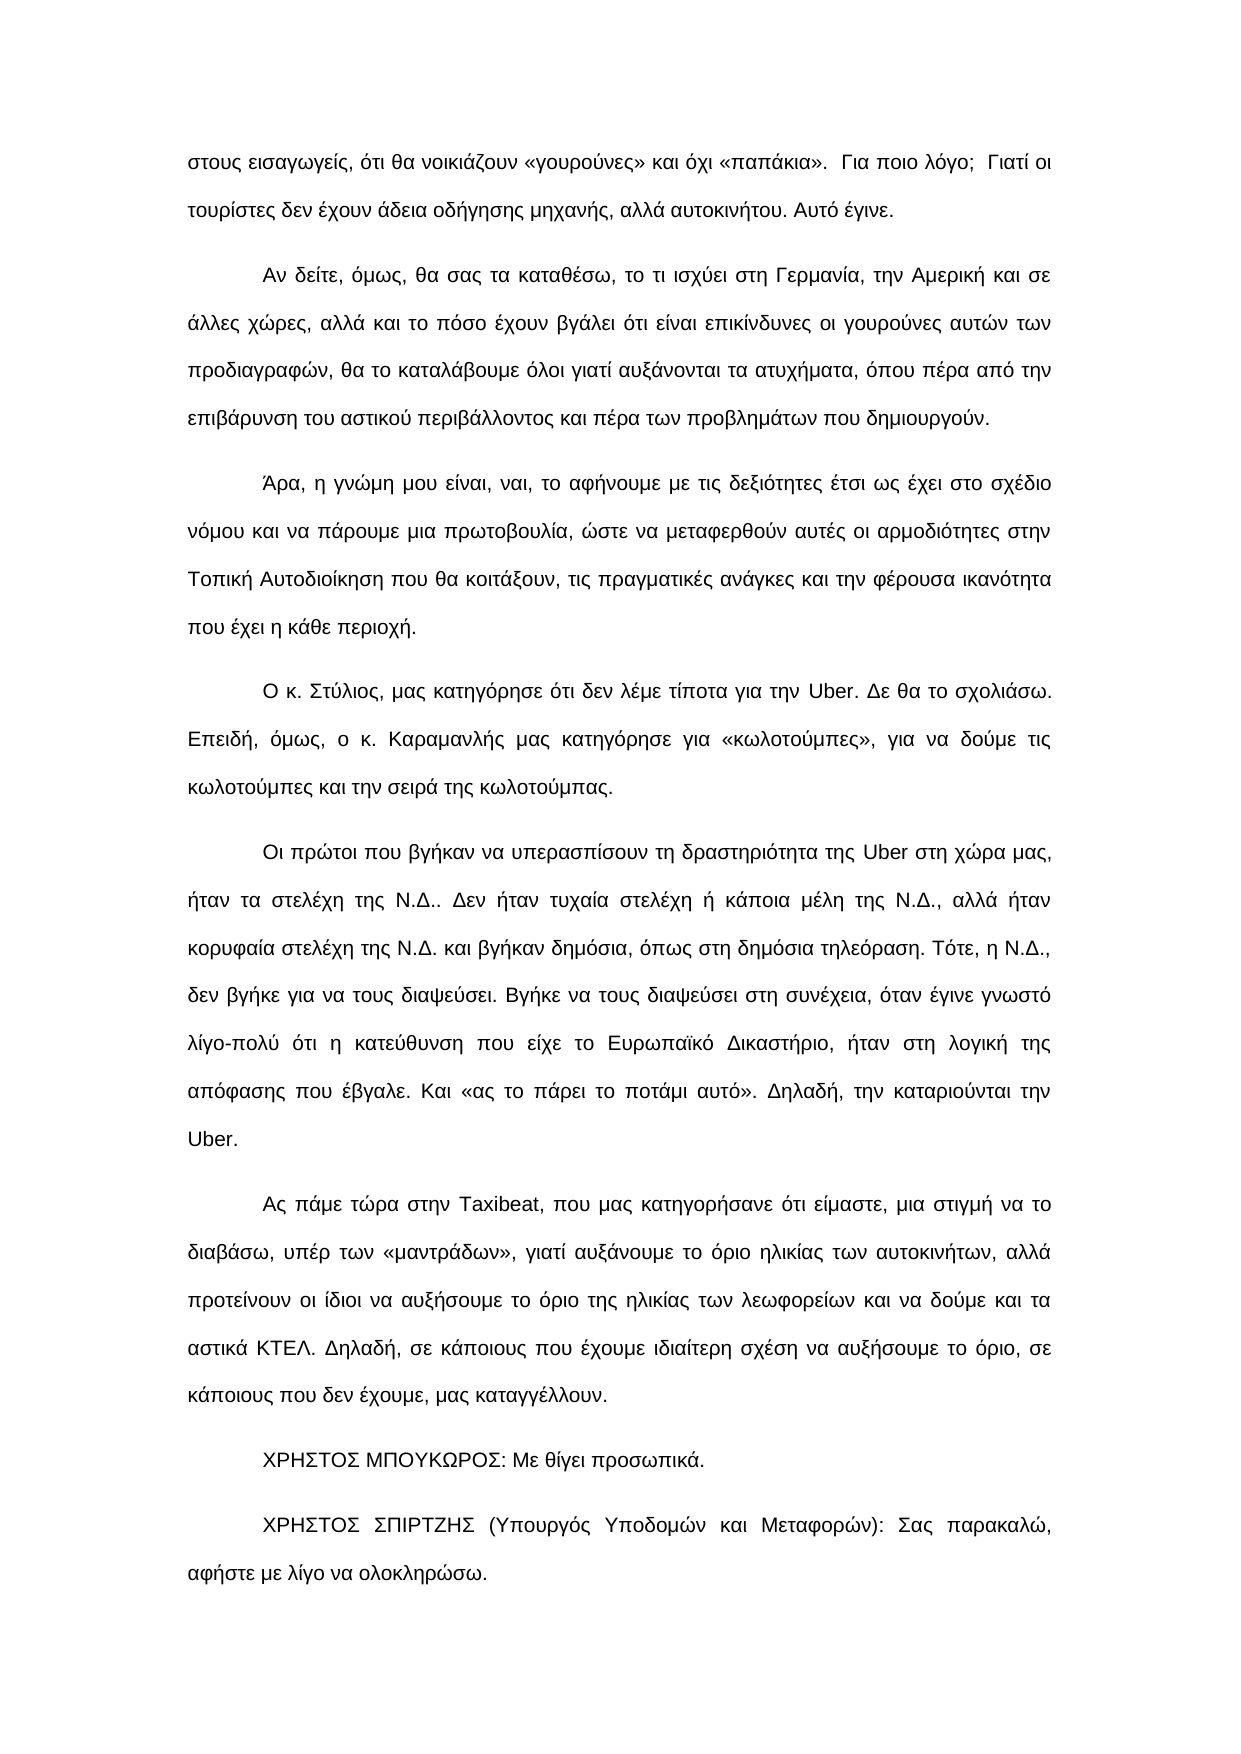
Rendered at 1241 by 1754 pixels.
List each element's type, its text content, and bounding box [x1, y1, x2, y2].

text Ας πάμε τώρα στην Taxibeat, που μας κατηγορήσανε ότι είμαστε, μια στιγμή να το διαβάσω, υπέρ των «μαντράδων», γιατί αυξάνουμε το όριο ηλικίας των αυτοκινήτων, αλλά προτείνουν οι ίδιοι να αυξήσουμε το όριο της ηλικίας των λεωφορείων και να δούμε και τα αστικά ΚΤΕΛ. Δηλαδή, σε κάποιους που έχουμε ιδιαίτερη σχέση να αυξήσουμε το όριο, σε κάποιους που δεν έχουμε, μας καταγγέλλουν. [187, 1192, 1053, 1407]
text Οι πρώτοι που βγήκαν να υπερασπίσουν τη δραστηριότητα της Uber στη χώρα μας, ήταν τα στελέχη της Ν.Δ.. Δεν ήταν τυχαία στελέχη ή κάποια μέλη της Ν.Δ., αλλά ήταν κορυφαία στελέχη της Ν.Δ. και βγήκαν δημόσια, όπως στη δημόσια τηλεόραση. Τότε, η Ν.Δ., δεν βγήκε για να τους διαψεύσει. Βγήκε να τους διαψεύσει στη συνέχεια, όταν έγινε γνωστό λίγο-πολύ ότι η κατεύθυνση που είχε το Ευρωπαϊκό Δικαστήριο, ήταν στη λογική της απόφασης που έβγαλε. Και «ας το πάρει το ποτάμι αυτό». Δηλαδή, την καταριούνται την Uber. [187, 839, 1053, 1151]
text Άρα, η γνώμη μου είναι, ναι, το αφήνουμε με τις δεξιότητες έτσι ως έχει στο σχέδιο νόμου και να πάρουμε μια πρωτοβουλία, ώστε να μεταφερθούν αυτές οι αρμοδιότητες στην Τοπική Αυτοδιοίκηση που θα κοιτάξουν, τις πραγματικές ανάγκες και την φέρουσα ικανότητα που έχει η κάθε περιοχή. [187, 471, 1053, 638]
text Ο κ. Στύλιος, μας κατηγόρησε ότι δεν λέμε τίποτα για την Uber. Δε θα το σχολιάσω. Επειδή, όμως, ο κ. Καραμανλής μας κατηγόρησε για «κωλοτούμπες», για να δούμε τις κωλοτούμπες και την σειρά της κωλοτούμπας. [187, 679, 1053, 799]
text ΧΡΗΣΤΟΣ ΜΠΟYΚΩΡΟΣ: Με θίγει προσωπικά. [187, 1448, 1053, 1472]
text Αν δείτε, όμως, θα σας τα καταθέσω, το τι ισχύει στη Γερμανία, την Αμερική και σε άλλες χώρες, αλλά και το πόσο έχουν βγάλει ότι είναι επικίνδυνες οι γουρούνες αυτών των προδιαγραφών, θα το καταλάβουμε όλοι γιατί αυξάνονται τα ατυχήματα, όπου πέρα από την επιβάρυνση του αστικού περιβάλλοντος και πέρα των προβλημάτων που δημιουργούν. [187, 262, 1053, 430]
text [187, 150, 1053, 222]
text ΧΡΗΣΤΟΣ ΣΠΙΡΤΖΗΣ (Υπουργός Υποδομών και Μεταφορών): Σας παρακαλώ, αφήστε με λίγο να ολοκληρώσω. [187, 1512, 1053, 1584]
